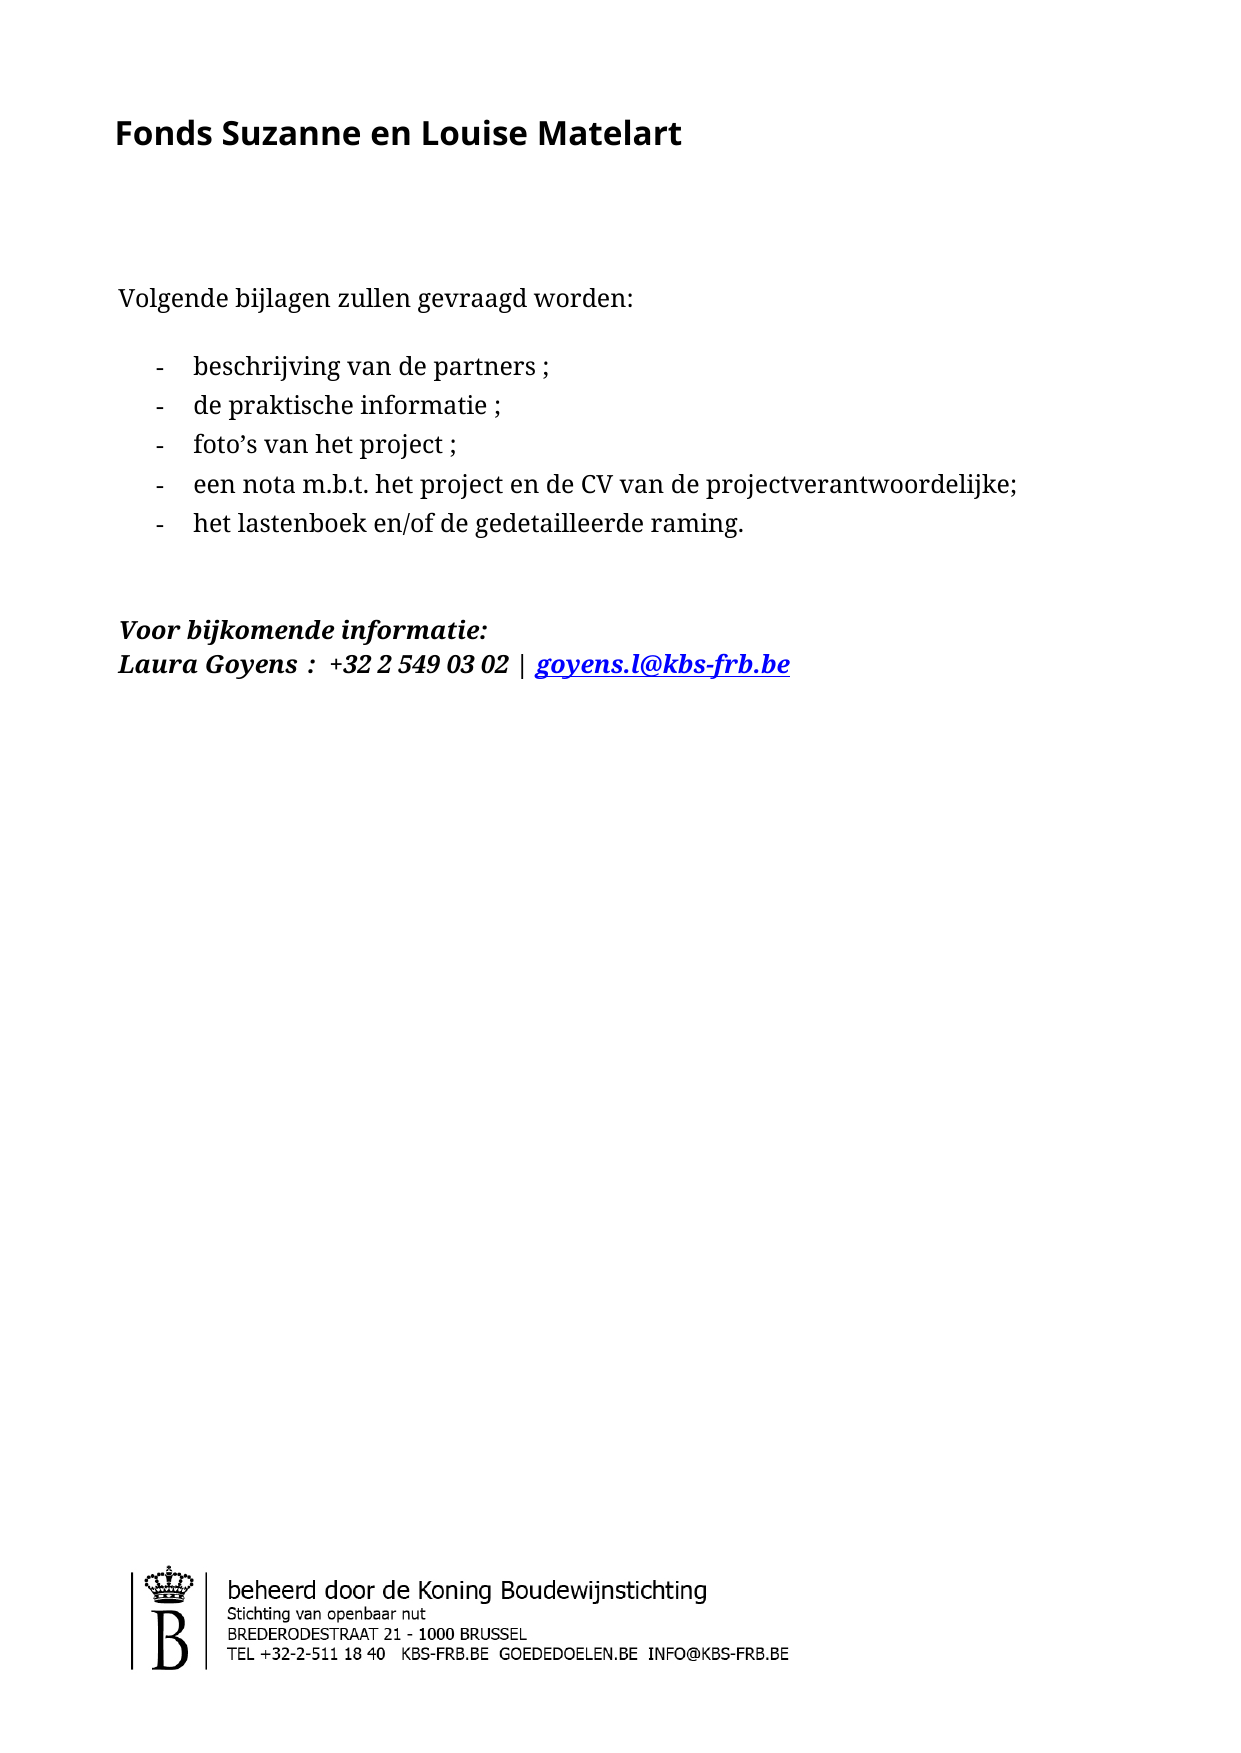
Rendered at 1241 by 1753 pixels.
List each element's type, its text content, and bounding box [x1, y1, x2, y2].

list het lastenboek en/of de gedetailleerde raming. [156, 505, 1053, 539]
list foto’s van het project ; [156, 427, 1053, 461]
text Voor bijkomende informatie: [118, 613, 1053, 647]
text Laura Goyens : +32 2 549 03 02 | goyens.l@kbs-frb.be [118, 647, 1053, 681]
list een nota m.b.t. het project en de CV van de projectverantwoordelijke; [156, 466, 1053, 500]
picture [118, 1560, 827, 1679]
list de praktische informatie ; [156, 388, 1053, 422]
list beschrijving van de partners ; [156, 349, 1053, 383]
text Volgende bijlagen zullen gevraagd worden: [118, 281, 1053, 315]
